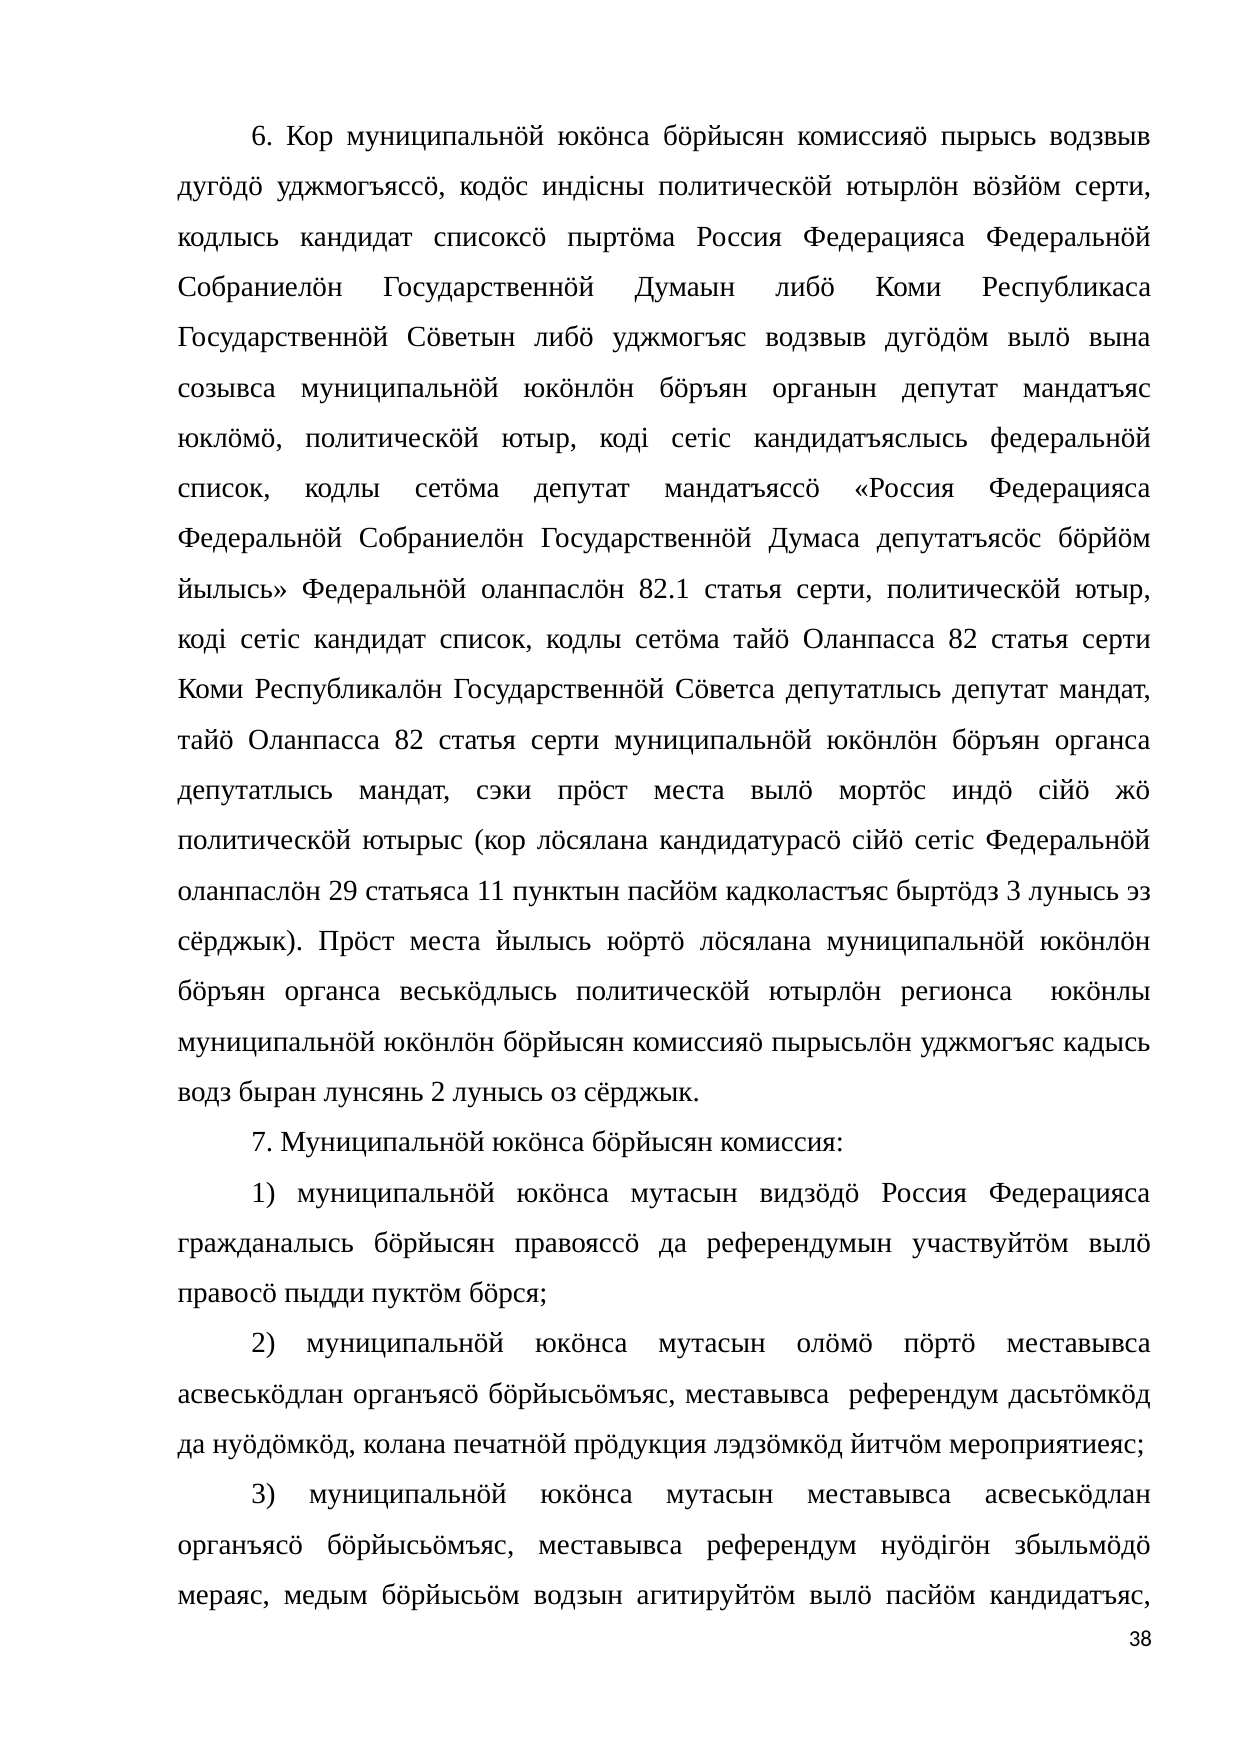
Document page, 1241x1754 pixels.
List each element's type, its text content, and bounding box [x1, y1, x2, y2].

text 6. Кор муниципальнӧй юкӧнса бӧрйысян комиссияӧ пырысь водзвыв дугӧдӧ уджмогъяссӧ, кодӧс индісны политическӧй ютырлӧн вӧзйӧм серти, кодлысь кандидат списоксӧ пыртӧма Россия Федерацияса Федеральнӧй Собраниелӧн Государственнӧй Думаын либӧ Коми Республикаса Государственнӧй Сӧветын либӧ уджмогъяс водзвыв дугӧдӧм вылӧ вына созывса муниципальнӧй юкӧнлӧн бӧръян органын депутат мандатъяс юклӧмӧ, политическӧй ютыр, коді сетіс кандидатъяслысь федеральнӧй список, кодлы сетӧма депутат мандатъяссӧ «Россия Федерацияса Федеральнӧй Собраниелӧн Государственнӧй Думаса депутатъясӧс бӧрйӧм йылысь» Федеральнӧй оланпаслӧн 82.1 статья серти, политическӧй ютыр, коді сетіс кандидат список, кодлы сетӧма тайӧ Оланпасса 82 статья серти Коми Республикалӧн Государственнӧй Сӧветса депутатлысь депутат мандат, тайӧ Оланпасса 82 статья серти муниципальнӧй юкӧнлӧн бӧръян органса депутатлысь мандат, сэки прӧст места вылӧ мортӧс индӧ сійӧ жӧ политическӧй ютырыс (кор лӧсялана кандидатурасӧ сійӧ сетіс Федеральнӧй оланпаслӧн 29 статьяса 11 пунктын пасйӧм кадколастъяс быртӧдз 3 лунысь эз сёрджык). Прӧст места йылысь юӧртӧ лӧсялана муниципальнӧй юкӧнлӧн бӧръян органса веськӧдлысь политическӧй ютырлӧн регионса юкӧнлы муниципальнӧй юкӧнлӧн бӧрйысян комиссияӧ пырысьлӧн уджмогъяс кадысь водз быран лунсянь 2 лунысь оз сёрджык. [177, 118, 1152, 1108]
text 7. Муниципальнӧй юкӧнса бӧрйысян комиссия: [177, 1124, 1152, 1158]
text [177, 1477, 1152, 1611]
text 1) муниципальнӧй юкӧнса мутасын видзӧдӧ Россия Федерацияса гражданалысь бӧрйысян правояссӧ да референдумын участвуйтӧм вылӧ правосӧ пыдди пуктӧм бӧрся; [177, 1175, 1152, 1309]
text 2) муниципальнӧй юкӧнса мутасын олӧмӧ пӧртӧ меставывса асвеськӧдлан органъясӧ бӧрйысьӧмъяс, меставывса референдум дасьтӧмкӧд да нуӧдӧмкӧд, колана печатнӧй прӧдукция лэдзӧмкӧд йитчӧм мероприятиеяс; [177, 1326, 1152, 1460]
